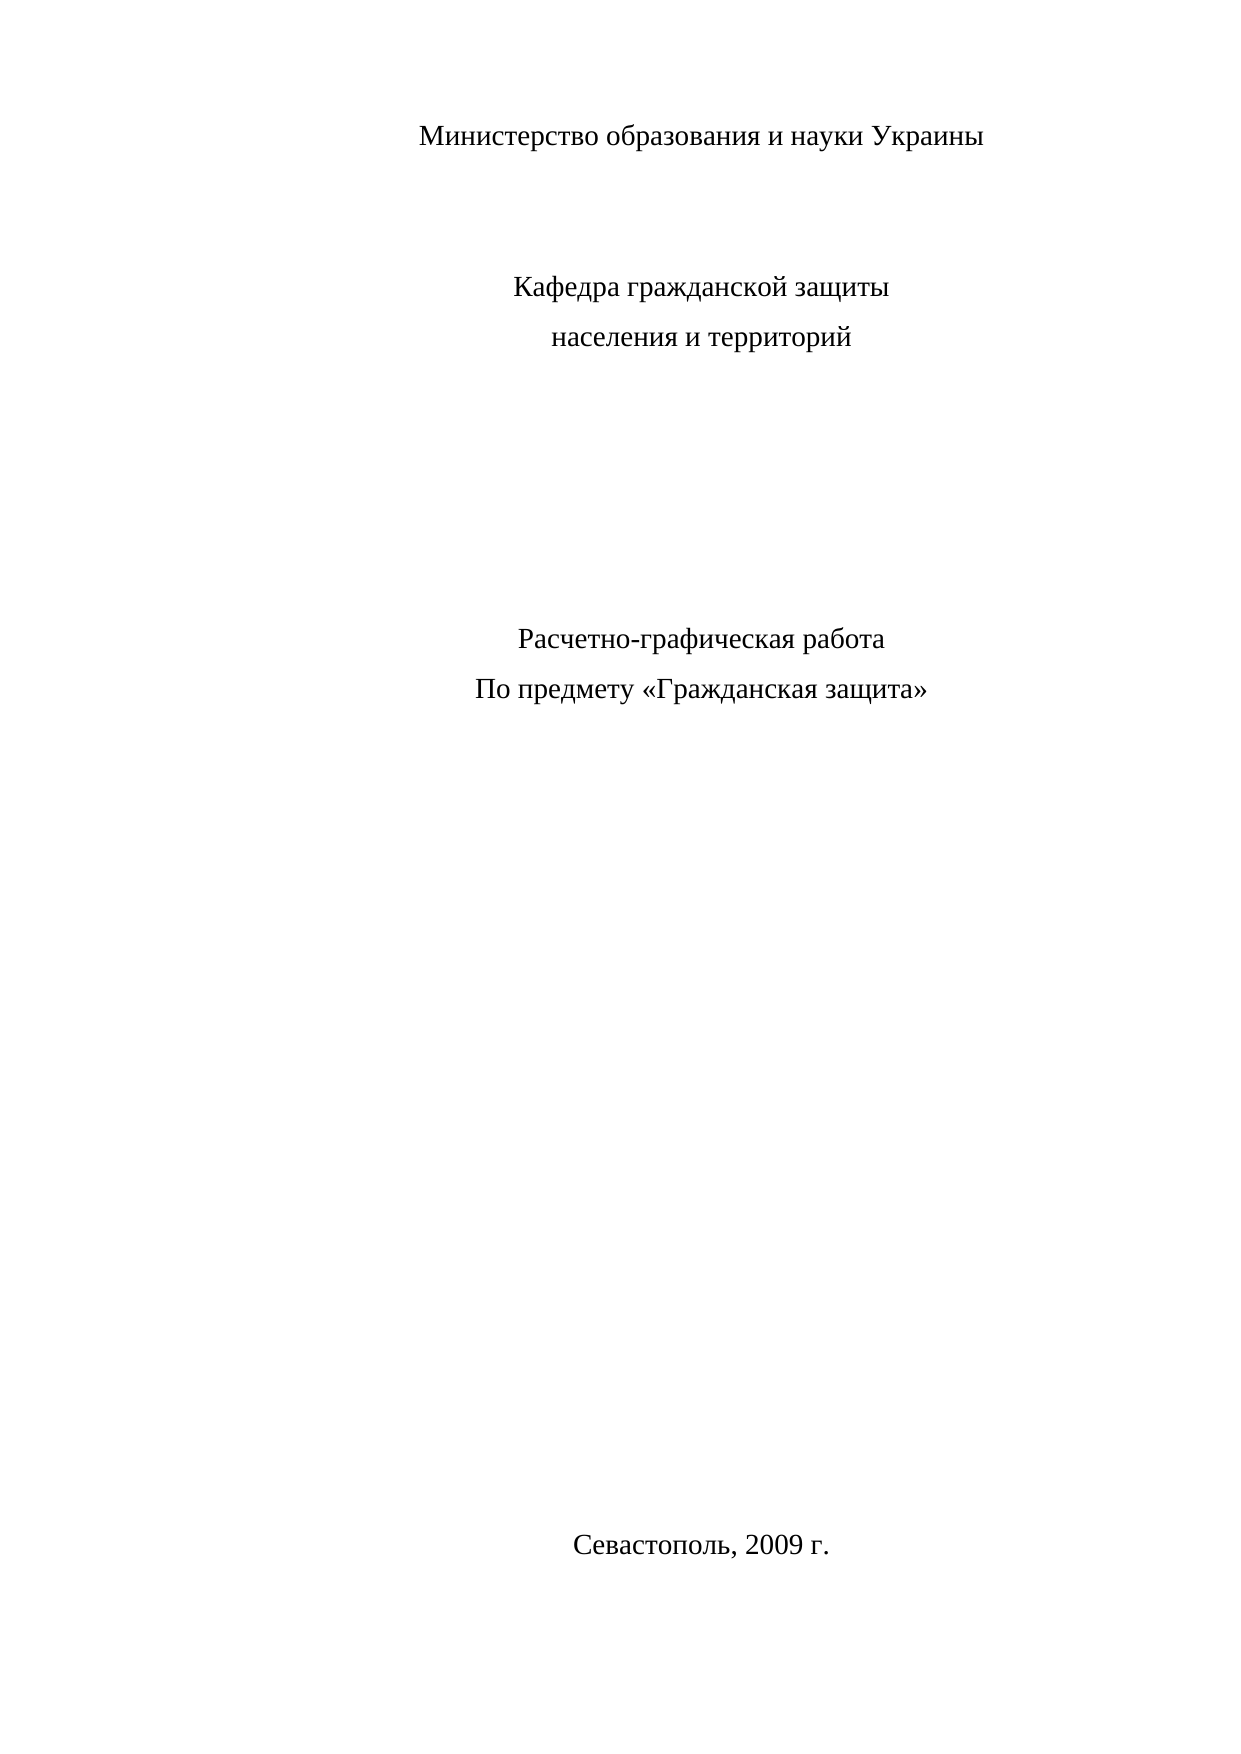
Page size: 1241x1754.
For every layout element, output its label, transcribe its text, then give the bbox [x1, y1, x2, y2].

text Министерство образования и науки Украины [177, 118, 1152, 152]
text Расчетно-графическая работа [177, 621, 1152, 655]
text Кафедра гражданской защиты [177, 269, 1152, 303]
text По предмету «Гражданская защита» [177, 672, 1152, 705]
text Севастополь, . [177, 1527, 1152, 1560]
text населения и территорий [177, 319, 1152, 353]
